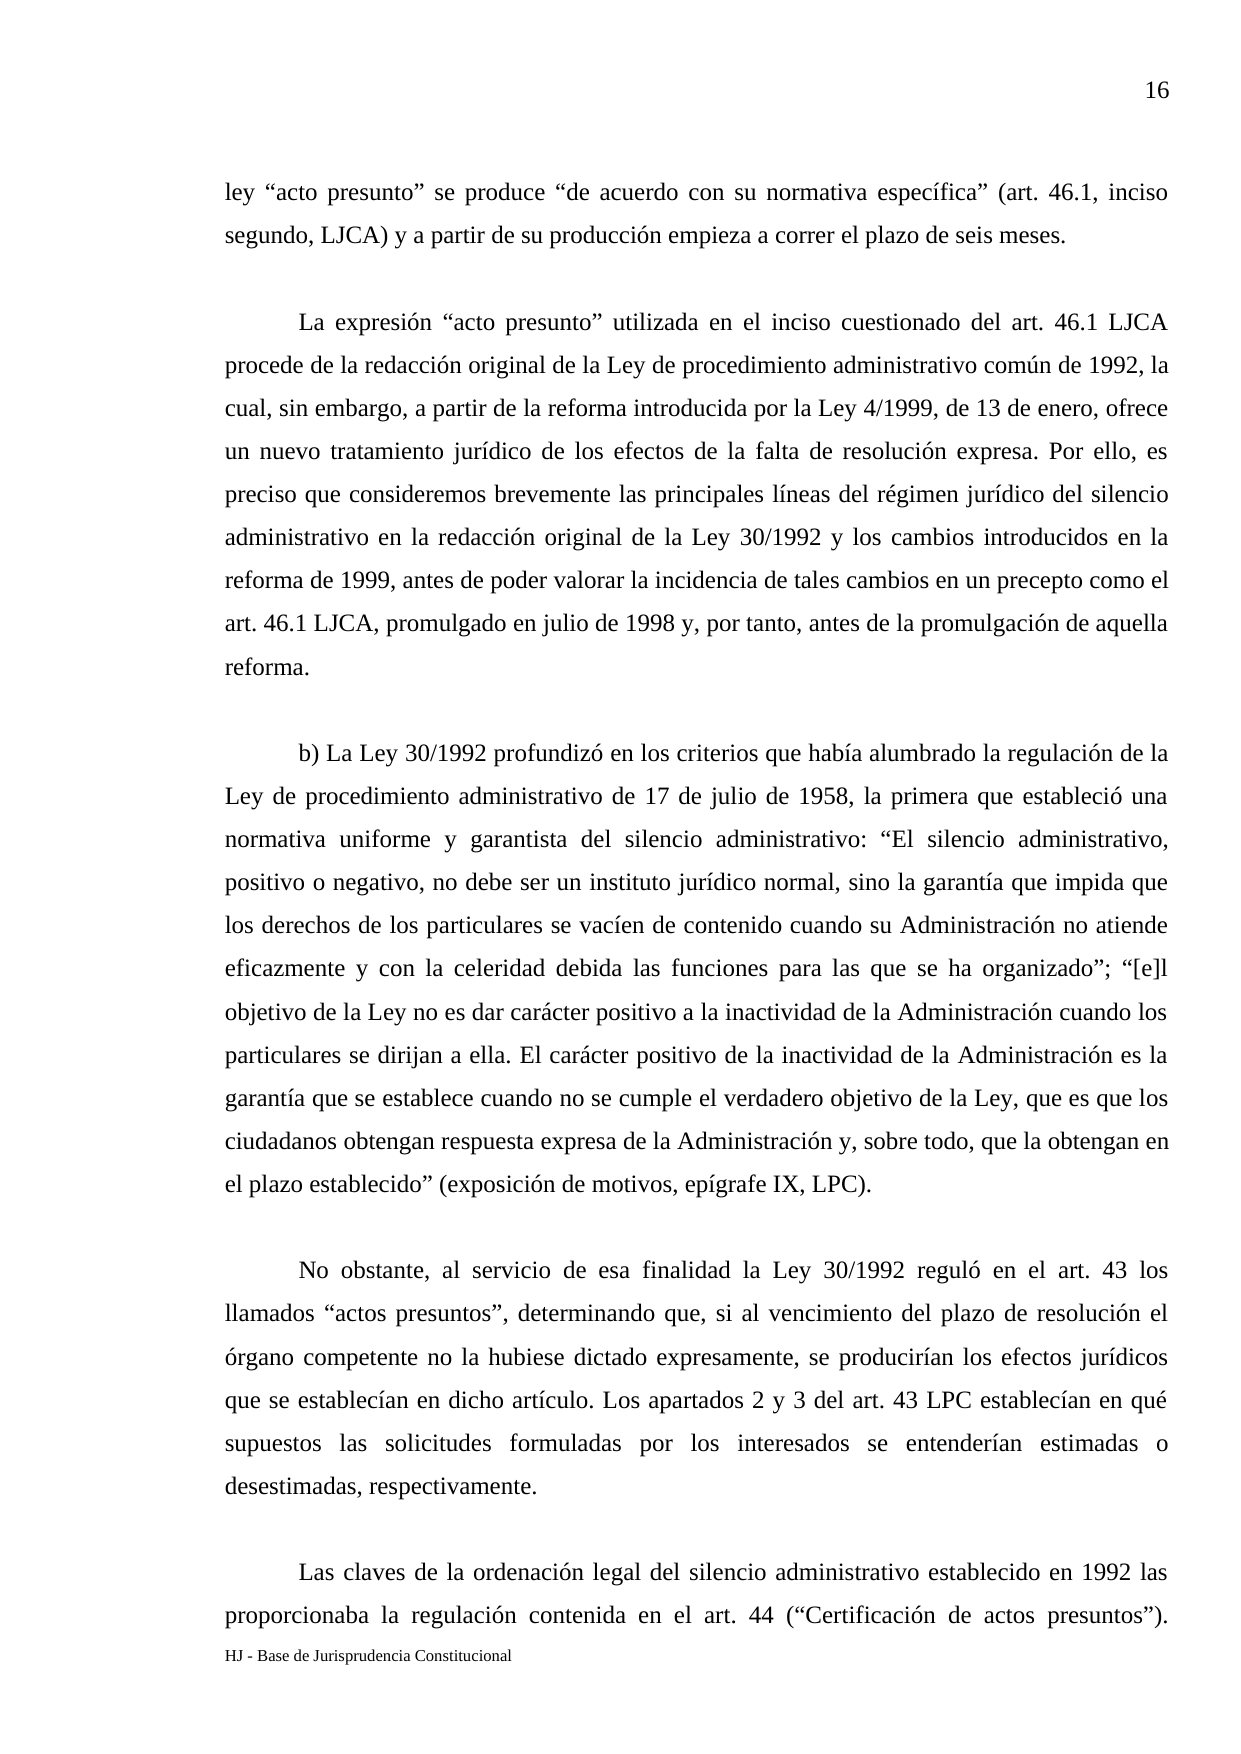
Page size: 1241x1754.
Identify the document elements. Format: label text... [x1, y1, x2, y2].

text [224, 177, 1169, 249]
text No obstante, al servicio de esa finalidad la Ley 30/1992 reguló en el art. 43 los llamados “actos presuntos”, determinando que, si al vencimiento del plazo de resolución el órgano competente no la hubiese dictado expresamente, se producirían los efectos jurídicos que se establecían en dicho artículo. Los apartados 2 y 3 del art. 43 LPC establecían en qué supuestos las solicitudes formuladas por los interesados se entenderían estimadas o desestimadas, respectivamente. [224, 1255, 1169, 1500]
text La expresión “acto presunto” utilizada en el inciso cuestionado del art. 46.1 LJCA procede de la redacción original de la Ley de procedimiento administrativo común de 1992, la cual, sin embargo, a partir de la reforma introducida por la Ley 4/1999, de 13 de enero, ofrece un nuevo tratamiento jurídico de los efectos de la falta de resolución expresa. Por ello, es preciso que consideremos brevemente las principales líneas del régimen jurídico del silencio administrativo en la redacción original de la Ley 30/1992 y los cambios introducidos en la reforma de 1999, antes de poder valorar la incidencia de tales cambios en un precepto como el art. 46.1 LJCA, promulgado en julio de 1998 y, por tanto, antes de la promulgación de aquella reforma. [224, 307, 1169, 680]
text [224, 1557, 1169, 1629]
text b) La Ley 30/1992 profundizó en los criterios que había alumbrado la regulación de la Ley de procedimiento administrativo de 17 de julio de 1958, la primera que estableció una normativa uniforme y garantista del silencio administrativo: “El silencio administrativo, positivo o negativo, no debe ser un instituto jurídico normal, sino la garantía que impida que los derechos de los particulares se vacíen de contenido cuando su Administración no atiende eficazmente y con la celeridad debida las funciones para las que se ha organizado”; “[e]l objetivo de la Ley no es dar carácter positivo a la inactividad de la Administración cuando los particulares se dirijan a ella. El carácter positivo de la inactividad de la Administración es la garantía que se establece cuando no se cumple el verdadero objetivo de la Ley, que es que los ciudadanos obtengan respuesta expresa de la Administración y, sobre todo, que la obtengan en el plazo establecido” (exposición de motivos, epígrafe IX, LPC). [224, 738, 1169, 1198]
